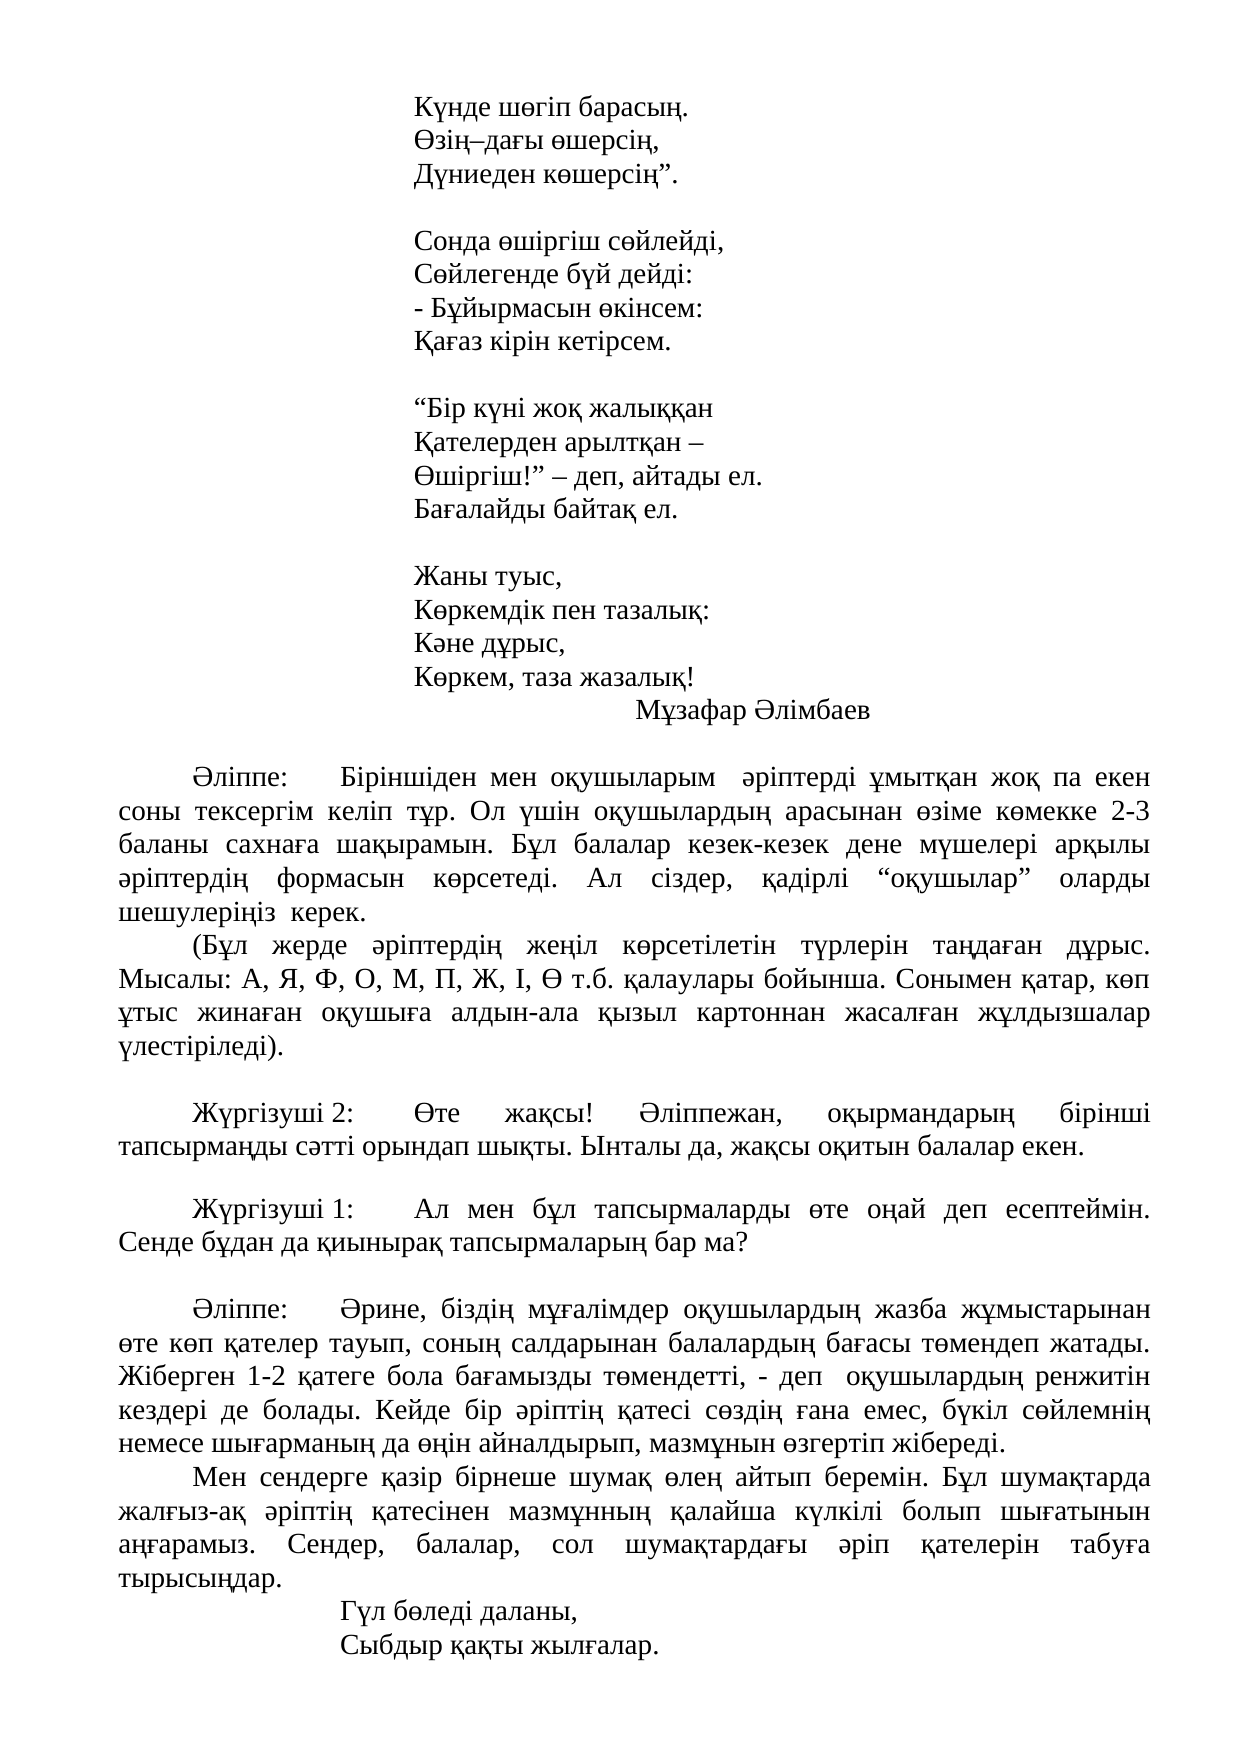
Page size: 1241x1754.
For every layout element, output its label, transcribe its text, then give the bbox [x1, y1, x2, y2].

text Мен сендерге қазір бірнеше шумақ өлең айтып беремін. Бұл шумақтарда жалғыз-ақ әріптің қатесінен мазмұнның қалайша күлкілі болып шығатынын аңғарамыз. Сендер, балалар, сол шумақтардағы әріп қателерін табуға тырысыңдар. [118, 1459, 1152, 1593]
text Кәне дұрыс, [118, 625, 1152, 659]
text Сонда өшіргіш сөйлейді, [118, 223, 1152, 256]
text Жүргізуші 1: Ал мен бұл тапсырмаларды өте оңай деп есептеймін. Сенде бұдан да қиынырақ тапсырмаларың бар ма? [118, 1191, 1152, 1258]
text Күнде шөгіп барасың. [118, 89, 1152, 122]
text Дүниеден көшерсің”. [118, 156, 1152, 189]
text - Бұйырмасын өкінсем: [118, 290, 1152, 323]
text Бағалайды байтақ ел. [118, 491, 1152, 525]
text Сөйлегенде бүй дейді: [118, 256, 1152, 290]
text Өшіргіш!” – деп, айтады ел. [118, 458, 1152, 491]
text (Бұл жерде әріптердің жеңіл көрсетілетін түрлерін таңдаған дұрыс. Мысалы: А, Я, Ф, О, М, П, Ж, І, Ө т.б. қалаулары бойынша. Сонымен қатар, көп ұтыс жинаған оқушыға алдын-ала қызыл картоннан жасалған жұлдызшалар үлестіріледі). [118, 927, 1152, 1061]
text Мұзафар Әлімбаев [118, 692, 1152, 726]
text Сыбдыр қақты жылғалар. [118, 1627, 1152, 1660]
text Әліппе: Әрине, біздің мұғалімдер оқушылардың жазба жұмыстарынан өте көп қателер тауып, соның салдарынан балалардың бағасы төмендеп жатады. Жіберген 1-2 қатеге бола бағамызды төмендетті, - деп оқушылардың ренжитін кездері де болады. Кейде бір әріптің қатесі сөздің ғана емес, бүкіл сөйлемнің немесе шығарманың да өңін айналдырып, мазмұнын өзгертіп жібереді. [118, 1291, 1152, 1459]
text Гүл бөледі даланы, [118, 1593, 1152, 1627]
text Жаны туыс, [118, 558, 1152, 592]
text “Бір күні жоқ жалыққан [118, 391, 1152, 424]
text Көркем, таза жазалық! [118, 659, 1152, 692]
text Әліппе: Біріншіден мен оқушыларым әріптерді ұмытқан жоқ па екен соны тексергім келіп тұр. Ол үшін оқушылардың арасынан өзіме көмекке 2-3 баланы сахнаға шақырамын. Бұл балалар кезек-кезек дене мүшелері арқылы әріптердің формасын көрсетеді. Ал сіздер, қадірлі “оқушылар” оларды шешулеріңіз керек. [118, 759, 1152, 927]
text Қағаз кірін кетірсем. [118, 323, 1152, 357]
text Қателерден арылтқан – [118, 424, 1152, 458]
text Көркемдік пен тазалық: [118, 592, 1152, 625]
text Жүргізуші 2: Өте жақсы! Әліппежан, оқырмандарың бірінші тапсырмаңды сәтті орындап шықты. Ынталы да, жақсы оқитын балалар екен. [118, 1095, 1152, 1162]
text Өзің–дағы өшерсің, [118, 122, 1152, 156]
